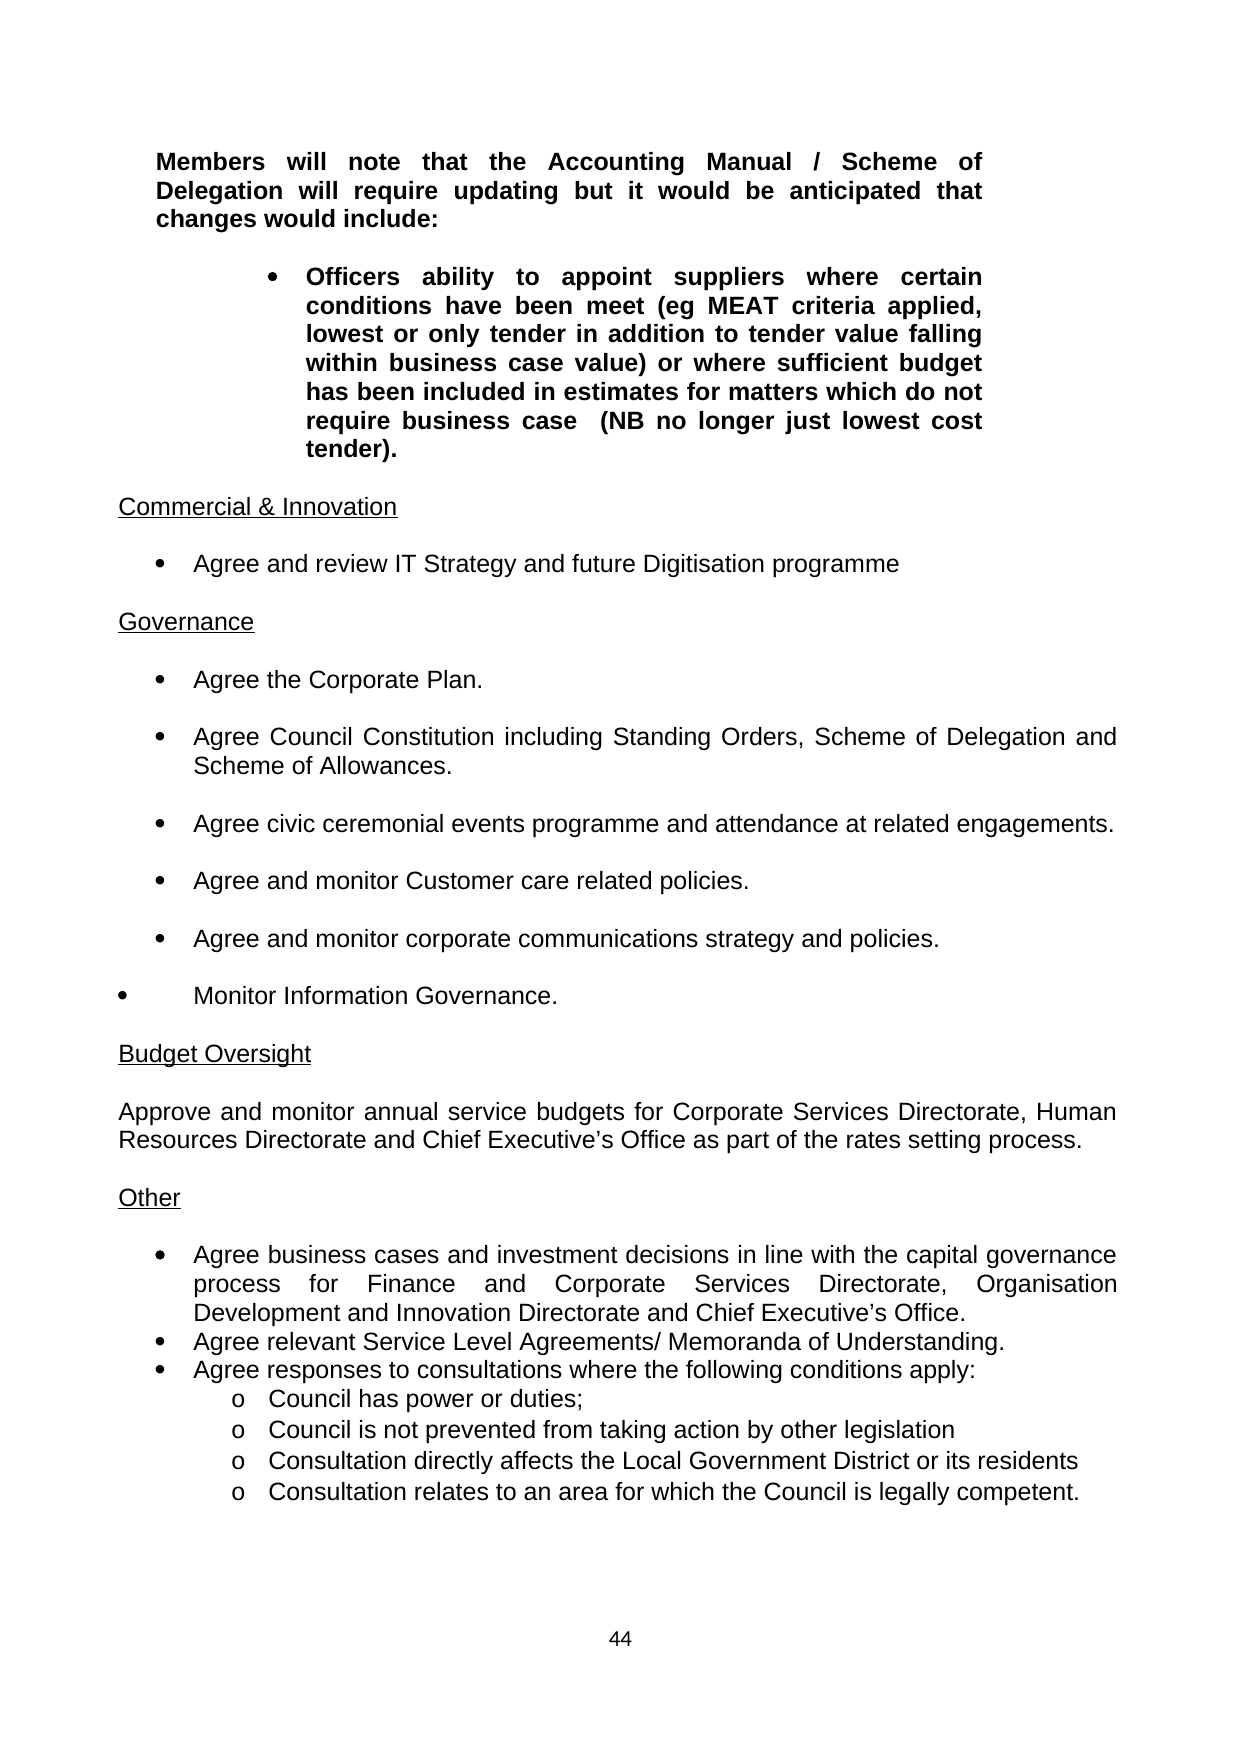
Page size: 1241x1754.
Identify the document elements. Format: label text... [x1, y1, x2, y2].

list Consultation relates to an area for which the Council is legally competent. [231, 1477, 1119, 1508]
list Commercial & Innovation [118, 492, 1119, 521]
list Council is not prevented from taking action by other legislation [231, 1415, 1119, 1446]
list Agree civic ceremonial events programme and attendance at related engagements. [156, 808, 1119, 837]
list Approve and monitor annual service budgets for Corporate Services Directorate, Human Resources Directorate and Chief Executive’s Office as part of the rates setting process. [118, 1096, 1119, 1154]
list Other [118, 1183, 1119, 1211]
list Agree and monitor corporate communications strategy and policies. [156, 924, 1119, 953]
list Monitor Information Governance. [118, 981, 1119, 1010]
list Budget Oversight [118, 1039, 1119, 1068]
list Members will note that the Accounting Manual / Scheme of Delegation will require updating but it would be anticipated that changes would include: [156, 147, 983, 233]
list Officers ability to appoint suppliers where certain conditions have been meet (eg MEAT criteria applied, lowest or only tender in addition to tender value falling within business case value) or where sufficient budget has been included in estimates for matters which do not require business case (NB no longer just lowest cost tender). [268, 262, 983, 463]
list Agree and review IT Strategy and future Digitisation programme [156, 549, 1119, 578]
list Agree responses to consultations where the following conditions apply: [156, 1355, 1119, 1384]
list Agree Council Constitution including Standing Orders, Scheme of Delegation and Scheme of Allowances. [156, 722, 1119, 780]
list Agree and monitor Customer care related policies. [156, 866, 1119, 895]
list Consultation directly affects the Local Government District or its residents [231, 1446, 1119, 1477]
text Governance [118, 607, 1119, 636]
list Council has power or duties; [231, 1384, 1119, 1415]
list Agree relevant Service Level Agreements/ Memoranda of Understanding. [156, 1327, 1119, 1355]
list Agree the Corporate Plan. [156, 664, 1119, 693]
list Agree business cases and investment decisions in line with the capital governance process for Finance and Corporate Services Directorate, Organisation Development and Innovation Directorate and Chief Executive’s Office. [156, 1240, 1119, 1327]
